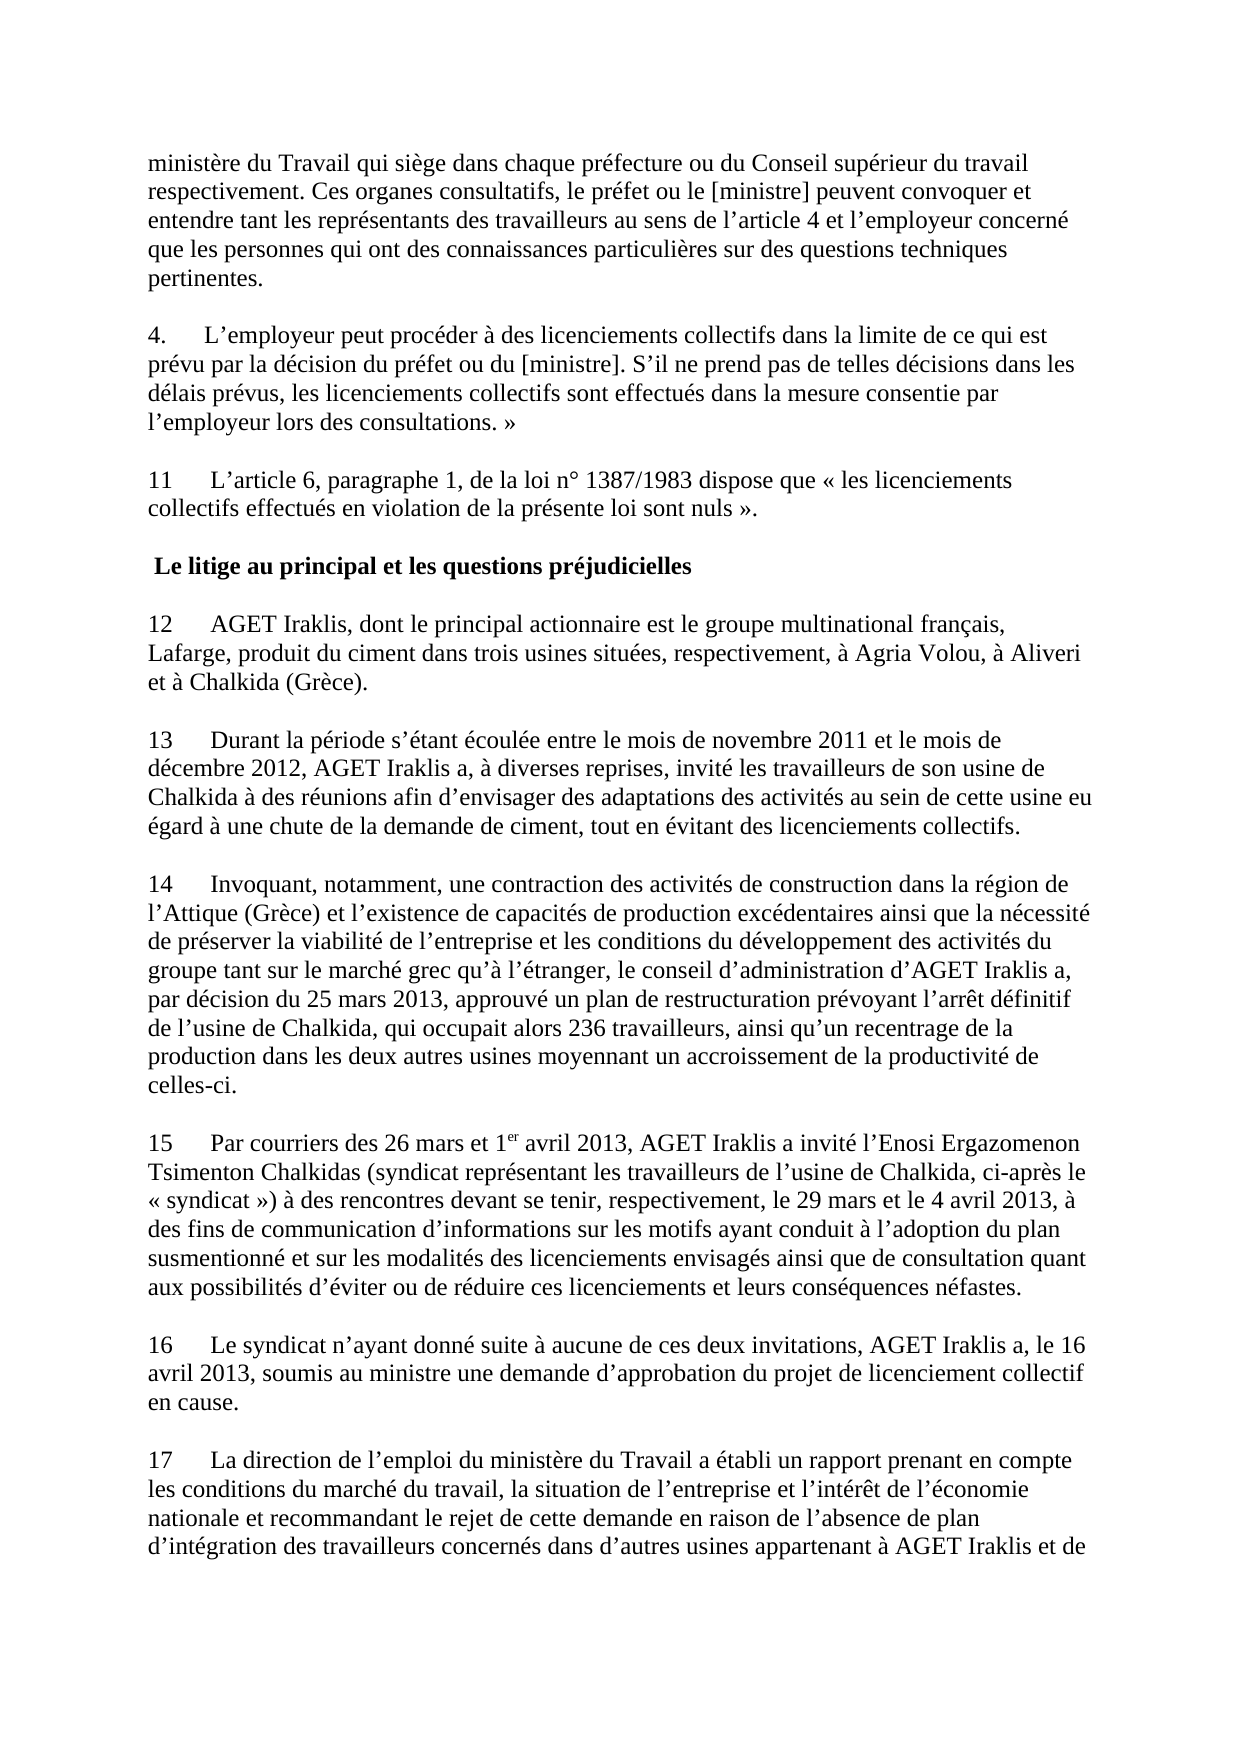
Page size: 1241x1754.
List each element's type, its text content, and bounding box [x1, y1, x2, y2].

text 13 Durant la période s’étant écoulée entre le mois de novembre 2011 et le mois de décembre 2012, AGET Iraklis a, à diverses reprises, invité les travailleurs de son usine de Chalkida à des réunions afin d’envisager des adaptations des activités au sein de cette usine eu égard à une chute de la demande de ciment, tout en évitant des licenciements collectifs. [148, 725, 1093, 840]
text 16 Le syndicat n’ayant donné suite à aucune de ces deux invitations, AGET Iraklis a, le 16 avril 2013, soumis au ministre une demande d’approbation du projet de licenciement collectif en cause. [148, 1330, 1093, 1416]
text Le litige au principal et les questions préjudicielles [148, 551, 1093, 580]
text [148, 148, 1093, 291]
text 14 Invoquant, notamment, une contraction des activités de construction dans la région de l’Attique (Grèce) et l’existence de capacités de production excédentaires ainsi que la nécessité de préserver la viabilité de l’entreprise et les conditions du développement des activités du groupe tant sur le marché grec qu’à l’étranger, le conseil d’administration d’AGET Iraklis a, par décision du 25 mars 2013, approuvé un plan de restructuration prévoyant l’arrêt définitif de l’usine de Chalkida, qui occupait alors 236 travailleurs, ainsi qu’un recentrage de la production dans les deux autres usines moyennant un accroissement de la productivité de celles-ci. [148, 869, 1093, 1099]
text 15 Par courriers des 26 mars et 1er avril 2013, AGET Iraklis a invité l’Enosi Ergazomenon Tsimenton Chalkidas (syndicat représentant les travailleurs de l’usine de Chalkida, ci-après le « syndicat ») à des rencontres devant se tenir, respectivement, le 29 mars et le 4 avril 2013, à des fins de communication d’informations sur les motifs ayant conduit à l’adoption du plan susmentionné et sur les modalités des licenciements envisagés ainsi que de consultation quant aux possibilités d’éviter ou de réduire ces licenciements et leurs conséquences néfastes. [148, 1128, 1093, 1301]
text 12 AGET Iraklis, dont le principal actionnaire est le groupe multinational français, Lafarge, produit du ciment dans trois usines situées, respectivement, à Agria Volou, à Aliveri et à Chalkida (Grèce). [148, 609, 1093, 696]
text 11 L’article 6, paragraphe 1, de la loi n° 1387/1983 dispose que « les licenciements collectifs effectués en violation de la présente loi sont nuls ». [148, 465, 1093, 522]
text 4. L’employeur peut procéder à des licenciements collectifs dans la limite de ce qui est prévu par la décision du préfet ou du [ministre]. S’il ne prend pas de telles décisions dans les délais prévus, les licenciements collectifs sont effectués dans la mesure consentie par l’employeur lors des consultations. » [148, 321, 1093, 436]
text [148, 1445, 1093, 1560]
